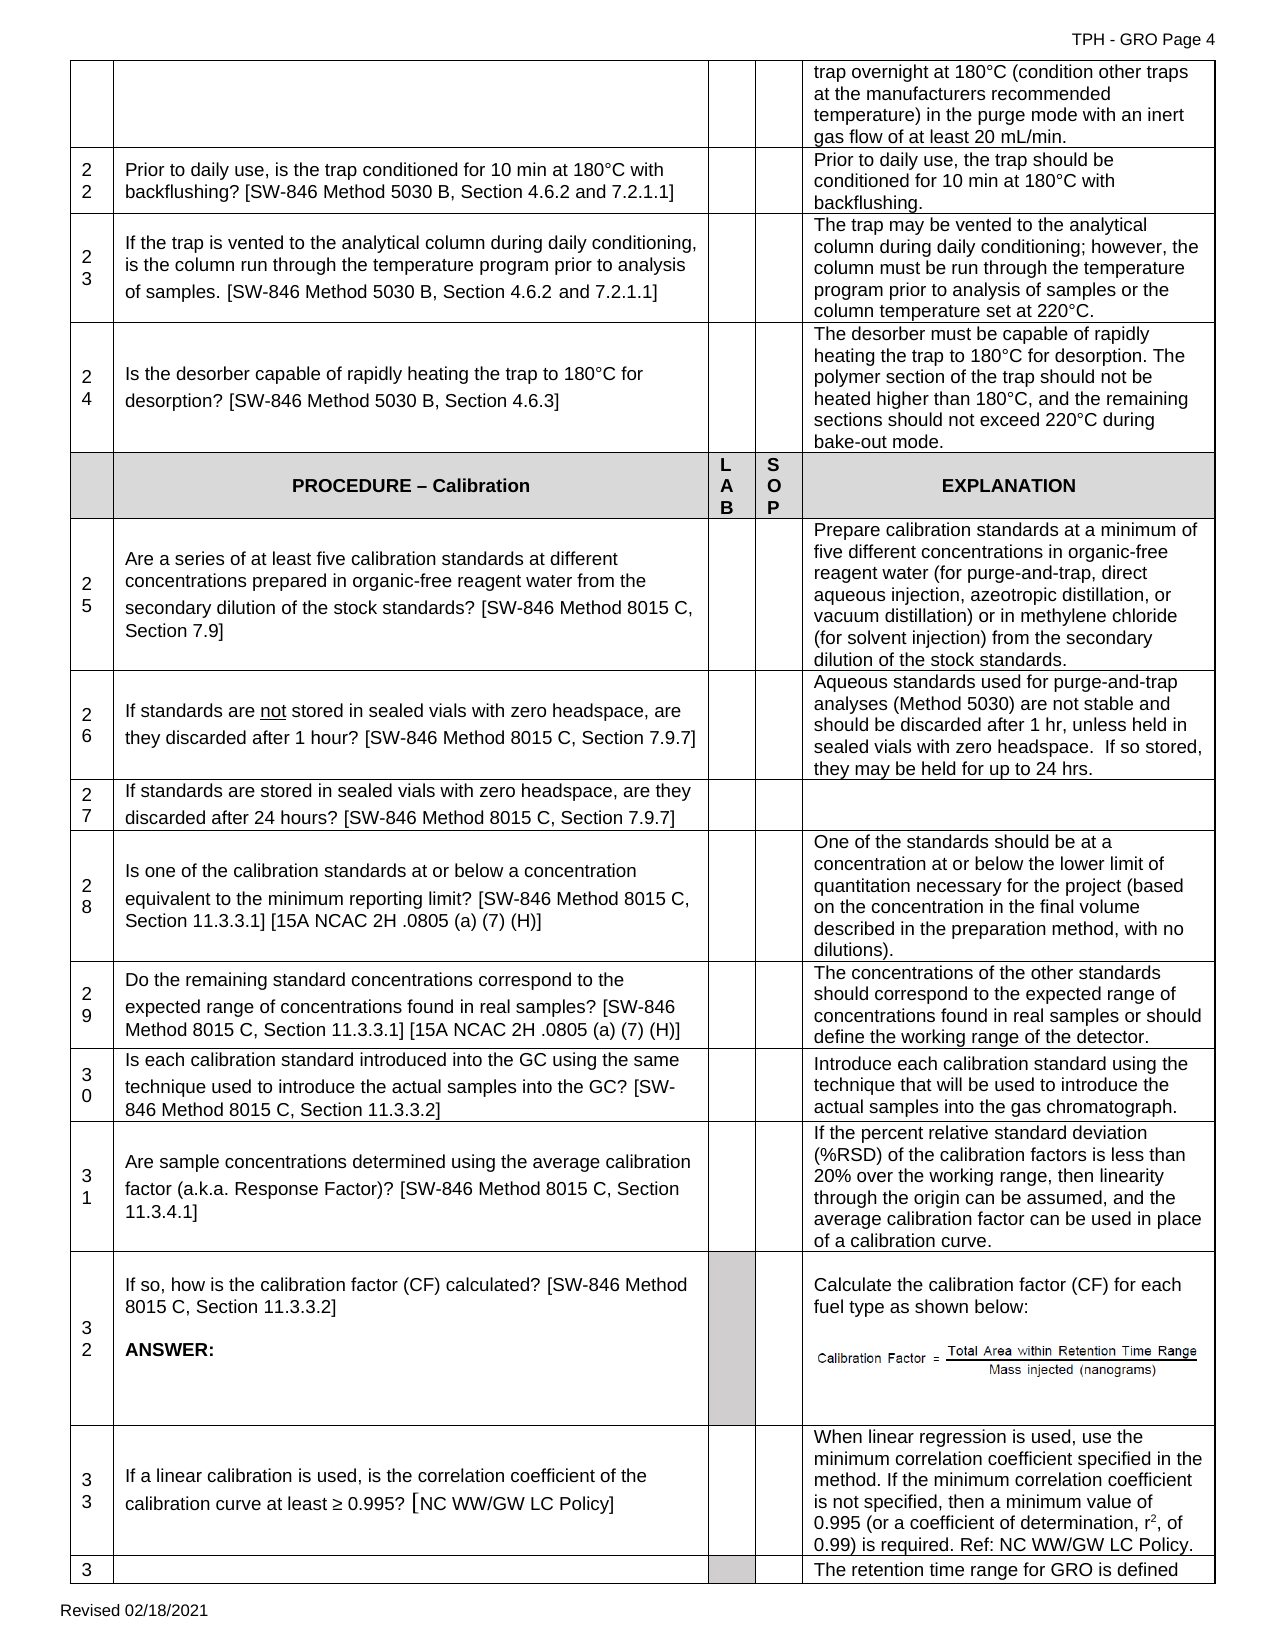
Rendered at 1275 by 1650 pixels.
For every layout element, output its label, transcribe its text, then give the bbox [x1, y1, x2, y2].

table_cell 32 [71, 1252, 113, 1425]
table_cell 33 [71, 1426, 113, 1555]
table_cell If the percent relative standard deviation (%RSD) of the calibration factors is less than 20% over the working range, then linearity through the origin can be assumed, and the average calibration factor can be used in place of a calibration curve. [803, 1122, 1214, 1251]
table_cell [709, 214, 755, 322]
table_cell Is one of the calibration standards at or below a concentration equivalent to the minimum reporting limit? [SW-846 Method 8015 C, Section 11.3.3.1] [15A NCAC 2H .0805 (a) (7) (H)] [114, 831, 708, 961]
table_cell The concentrations of the other standards should correspond to the expected range of concentrations found in real samples or should define the working range of the detector. [803, 962, 1214, 1048]
table_cell If standards are stored in sealed vials with zero headspace, are they discarded after 24 hours? [SW-846 Method 8015 C, Section 7.9.7] [114, 780, 708, 830]
table_cell PROCEDURE – Calibration [114, 453, 708, 518]
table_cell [803, 61, 1214, 147]
table_cell [709, 1049, 755, 1121]
table_cell If so, how is the calibration factor (CF) calculated? [SW-846 Method 8015 C, Section 11.3.3.2] ANSWER: [114, 1252, 708, 1425]
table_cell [803, 1556, 1214, 1583]
table_cell [756, 61, 802, 147]
table_cell 23 [71, 214, 113, 322]
table_cell SOP [756, 453, 802, 518]
table_cell Are a series of at least five calibration standards at different concentrations prepared in organic-free reagent water from the secondary dilution of the stock standards? [SW-846 Method 8015 C, Section 7.9] [114, 519, 708, 670]
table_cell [114, 61, 708, 147]
table_cell [709, 1252, 755, 1425]
table_cell Prepare calibration standards at a minimum of five different concentrations in organic-free reagent water (for purge-and-trap, direct aqueous injection, azeotropic distillation, or vacuum distillation) or in methylene chloride (for solvent injection) from the secondary dilution of the stock standards. [803, 519, 1214, 670]
table_cell The desorber must be capable of rapidly heating the trap to 180°C for desorption. The polymer section of the trap should not be heated higher than 180°C, and the remaining sections should not exceed 220°C during bake-out mode. [803, 323, 1214, 452]
table_cell [709, 671, 755, 779]
table_cell 27 [71, 780, 113, 830]
table_cell [756, 323, 802, 452]
table_cell [756, 780, 802, 830]
table_cell 30 [71, 1049, 113, 1121]
table_cell Is each calibration standard introduced into the GC using the same technique used to introduce the actual samples into the GC? [SW-846 Method 8015 C, Section 11.3.3.2] [114, 1049, 708, 1121]
table_cell LAB [709, 453, 755, 518]
table_cell 22 [71, 148, 113, 213]
table_cell If the trap is vented to the analytical column during daily conditioning, is the column run through the temperature program prior to analysis of samples. [SW-846 Method 5030 B, Section 4.6.2 and 7.2.1.1] [114, 214, 708, 322]
table_cell Aqueous standards used for purge-and-trap analyses (Method 5030) are not stable and should be discarded after 1 hr, unless held in sealed vials with zero headspace. If so stored, they may be held for up to 24 hrs. [803, 671, 1214, 779]
table_cell One of the standards should be at a concentration at or below the lower limit of quantitation necessary for the project (based on the concentration in the final volume described in the preparation method, with no dilutions). [803, 831, 1214, 961]
table_cell When linear regression is used, use the minimum correlation coefficient specified in the method. If the minimum correlation coefficient is not specified, then a minimum value of 0.995 (or a coefficient of determination, r2, of 0.99) is required. Ref: NC WW/GW LC Policy. [803, 1426, 1214, 1555]
table_cell Prior to daily use, the trap should be conditioned for 10 min at 180°C with backflushing. [803, 148, 1214, 213]
table_cell [709, 962, 755, 1048]
table_cell Prior to daily use, is the trap conditioned for 10 min at 180°C with backflushing? [SW-846 Method 5030 B, Section 4.6.2 and 7.2.1.1] [114, 148, 708, 213]
table_cell [709, 148, 755, 213]
table_cell [756, 1426, 802, 1555]
table_cell Do the remaining standard concentrations correspond to the expected range of concentrations found in real samples? [SW-846 Method 8015 C, Section 11.3.3.1] [15A NCAC 2H .0805 (a) (7) (H)] [114, 962, 708, 1048]
table_cell 31 [71, 1122, 113, 1251]
table_cell 26 [71, 671, 113, 779]
table_cell Introduce each calibration standard using the technique that will be used to introduce the actual samples into the gas chromatograph. [803, 1049, 1214, 1121]
table_cell Calculate the calibration factor (CF) for each fuel type as shown below: [803, 1252, 1214, 1425]
table_cell [709, 1122, 755, 1251]
table_cell [756, 519, 802, 670]
table_cell [756, 1049, 802, 1121]
table_cell [756, 831, 802, 961]
table_cell 28 [71, 831, 113, 961]
table_cell If a linear calibration is used, is the correlation coefficient of the calibration curve at least ≥ 0.995? [NC WW/GW LC Policy] [114, 1426, 708, 1555]
table_cell [756, 1252, 802, 1425]
table_cell [803, 780, 1214, 830]
table_cell 34 [71, 1556, 113, 1583]
table_cell [756, 1122, 802, 1251]
table_cell EXPLANATION [803, 453, 1214, 518]
table_cell [756, 962, 802, 1048]
table_cell [709, 780, 755, 830]
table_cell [114, 1556, 708, 1583]
table_cell 21 [71, 61, 113, 147]
table_cell [709, 831, 755, 961]
table_cell [756, 148, 802, 213]
table_cell 25 [71, 519, 113, 670]
table_cell 24 [71, 323, 113, 452]
table_cell If standards are not stored in sealed vials with zero headspace, are they discarded after 1 hour? [SW-846 Method 8015 C, Section 7.9.7] [114, 671, 708, 779]
table_cell Is the desorber capable of rapidly heating the trap to 180°C for desorption? [SW-846 Method 5030 B, Section 4.6.3] [114, 323, 708, 452]
table_cell [709, 323, 755, 452]
table_cell The trap may be vented to the analytical column during daily conditioning; however, the column must be run through the temperature program prior to analysis of samples or the column temperature set at 220°C. [803, 214, 1214, 322]
table_cell 29 [71, 962, 113, 1048]
table_cell [709, 1426, 755, 1555]
table_cell [756, 214, 802, 322]
table_cell [71, 453, 113, 518]
table_cell [756, 1556, 802, 1583]
table_cell [756, 671, 802, 779]
table_cell [709, 519, 755, 670]
table_cell [709, 1556, 755, 1583]
table_cell Are sample concentrations determined using the average calibration factor (a.k.a. Response Factor)? [SW-846 Method 8015 C, Section 11.3.4.1] [114, 1122, 708, 1251]
table_cell [709, 61, 755, 147]
